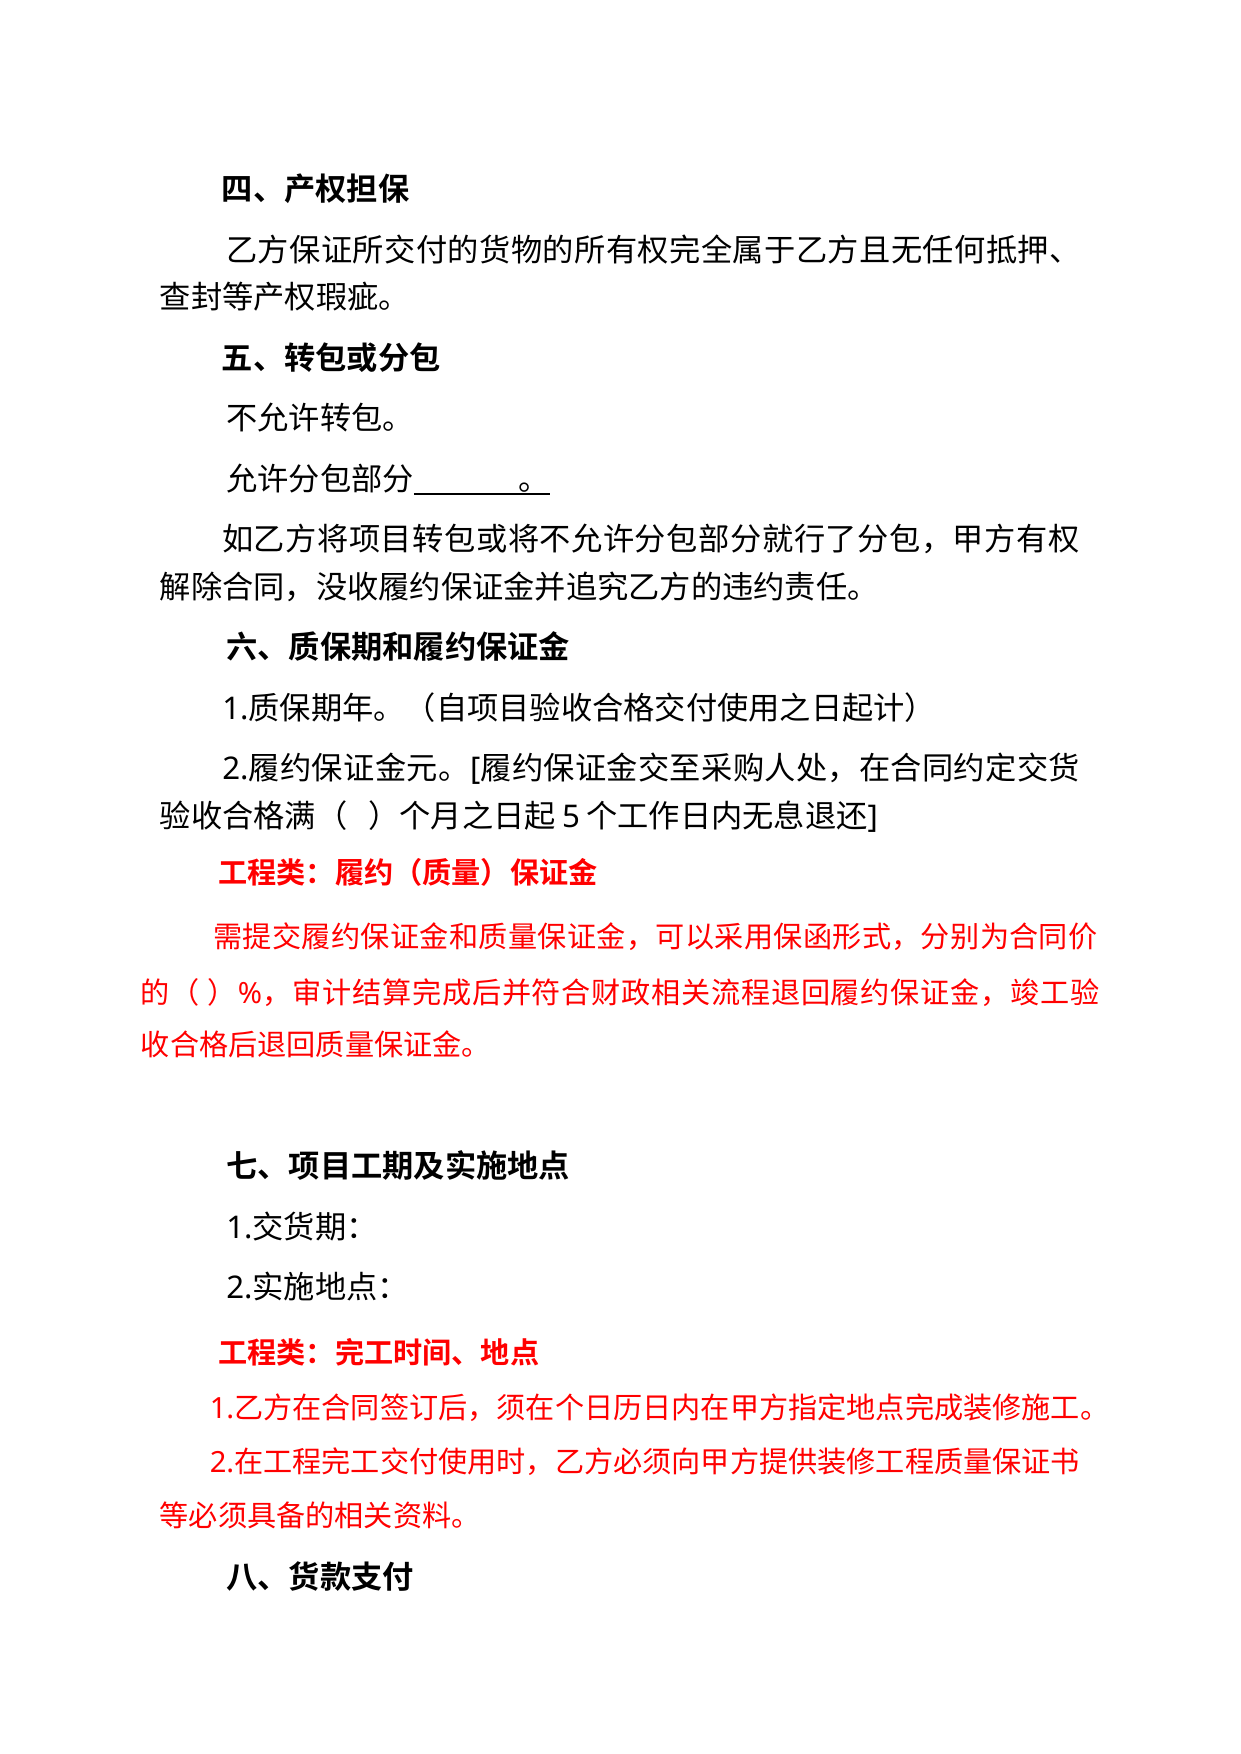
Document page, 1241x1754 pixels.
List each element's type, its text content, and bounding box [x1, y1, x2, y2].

text 工程类：完工时间、地点 [159, 1321, 1081, 1375]
text 1.交货期： [159, 1200, 1081, 1248]
text 工程类：履约（质量）保证金 [159, 850, 1081, 891]
text 不允许转包。 [159, 391, 1081, 439]
text 1.乙方在合同签订后，须在个日历日内在甲方指定地点完成装修施工。 [159, 1375, 1081, 1429]
text 乙方保证所交付的货物的所有权完全属于乙方且无任何抵押、查封等产权瑕疵。 [159, 223, 1081, 318]
text 五、转包或分包 [159, 331, 1081, 379]
text 2.在工程完工交付使用时，乙方必须向甲方提供装修工程质量保证书等必须具备的相关资料。 [159, 1429, 1081, 1537]
text 需提交履约保证金和质量保证金，可以采用保函形式，分别为合同价的（ ）%，审计结算完成后并符合财政相关流程退回履约保证金，竣工验收合格后退回质量保证金。 [141, 904, 1099, 1066]
text 六、质保期和履约保证金 [159, 621, 1081, 668]
text 如乙方将项目转包或将不允许分包部分就行了分包，甲方有权解除合同，没收履约保证金并追究乙方的违约责任。 [159, 512, 1081, 608]
text 八、货款支付 [159, 1550, 1081, 1598]
text 2.实施地点： [159, 1260, 1081, 1308]
text 四、产权担保 [159, 162, 1081, 210]
text 1.质保期年。（自项目验收合格交付使用之日起计） [159, 681, 1081, 729]
text 允许分包部分 。 [159, 452, 1081, 500]
text 七、项目工期及实施地点 [159, 1139, 1081, 1187]
text 2.履约保证金元。[履约保证金交至采购人处，在合同约定交货验收合格满（ ）个月之日起5个工作日内无息退还] [159, 741, 1081, 837]
